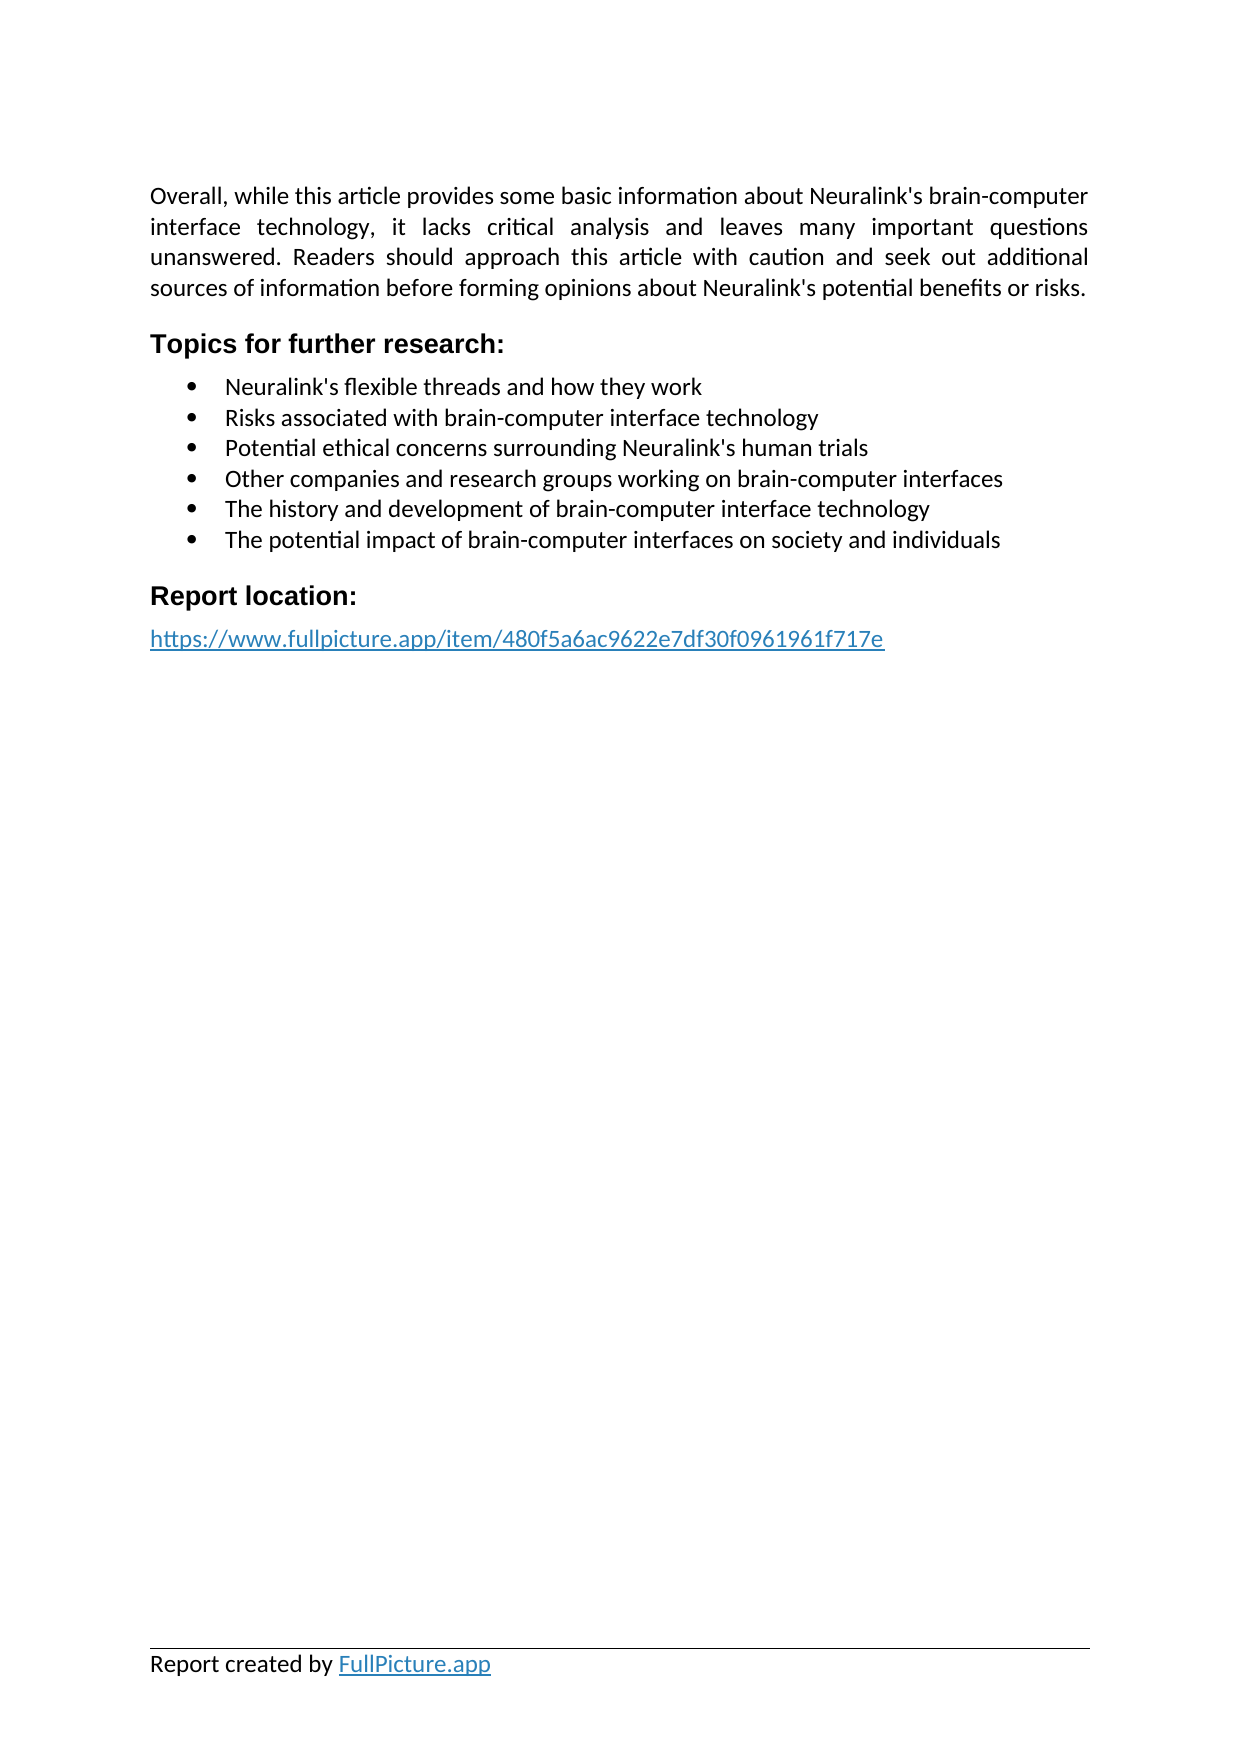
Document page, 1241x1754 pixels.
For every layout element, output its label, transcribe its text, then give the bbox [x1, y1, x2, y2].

list The potential impact of brain-computer interfaces on society and individuals [187, 524, 1090, 554]
list Neuralink's flexible threads and how they work [187, 371, 1090, 402]
list Other companies and research groups working on brain-computer interfaces [187, 463, 1090, 493]
list Potential ethical concerns surrounding Neuralink's human trials [187, 432, 1090, 463]
list The history and development of brain-computer interface technology [187, 493, 1090, 524]
text Overall, while this article provides some basic information about Neuralink's brain-computer interface technology, it lacks critical analysis and leaves many important questions unanswered. Readers should approach this article with caution and seek out additional sources of information before forming opinions about Neuralink's potential benefits or risks. [150, 181, 1090, 303]
subtitle Report location: [150, 579, 1090, 611]
text https://www.fullpicture.app/item/480f5a6ac9622e7df30f0961961f717e [150, 623, 1090, 654]
subtitle Topics for further research: [150, 328, 1090, 359]
list Risks associated with brain-computer interface technology [187, 402, 1090, 432]
